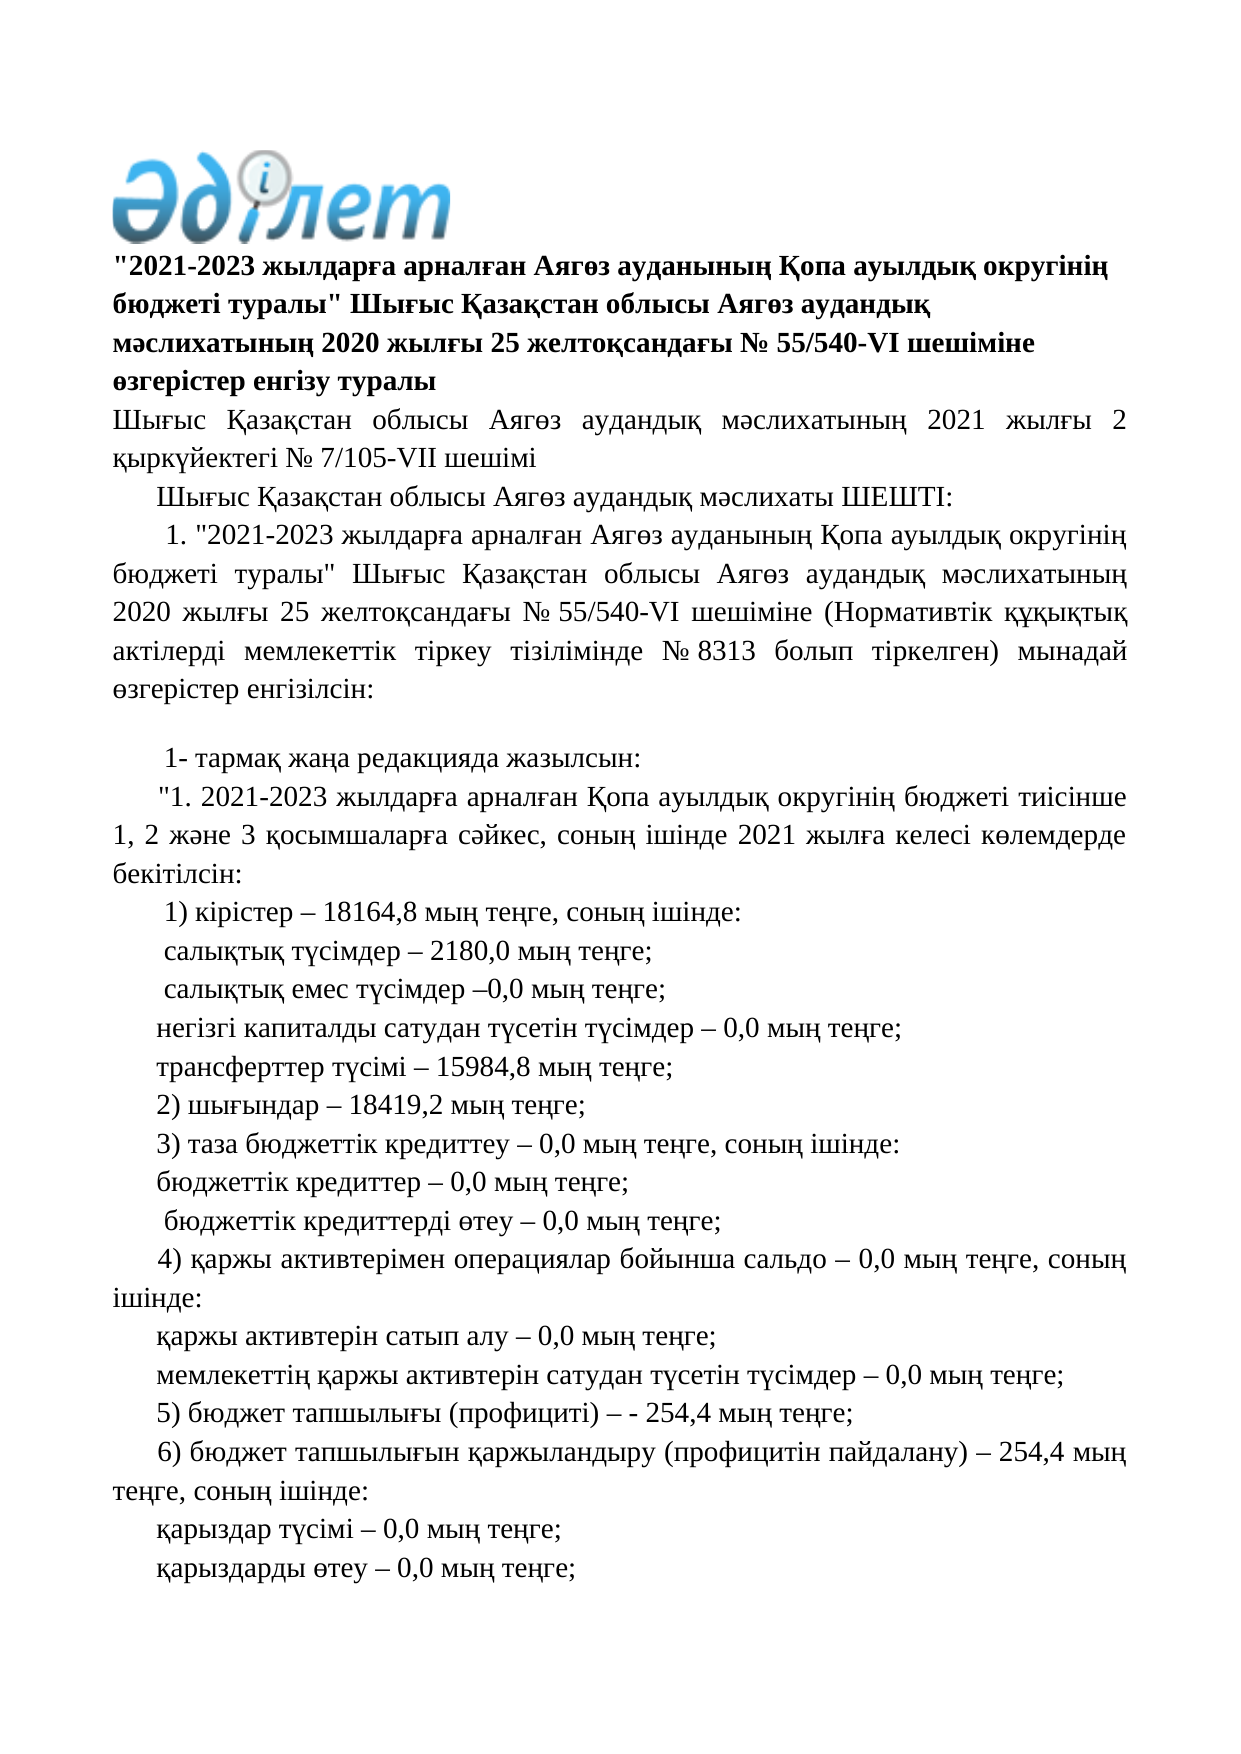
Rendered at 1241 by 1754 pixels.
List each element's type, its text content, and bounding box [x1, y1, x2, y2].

text қарыздарды өтеу – 0,0 мың теңге; [112, 1550, 1128, 1583]
text 6) бюджет тапшылығын қаржыландыру (профицитін пайдалану) – 254,4 мың теңге, соның ішінде: [112, 1434, 1128, 1506]
text 2) шығындар – 18419,2 мың теңге; [112, 1087, 1128, 1121]
text қаржы активтерін сатып алу – 0,0 мың теңге; [112, 1318, 1128, 1352]
text 5) бюджет тапшылығы (профициті) – - 254,4 мың теңге; [112, 1396, 1128, 1429]
text Шығыс Қазақстан облысы Аягөз аудандық мәслихатының 2021 жылғы 2 қыркүйектегі № 7/105-VII шешімі [112, 402, 1128, 474]
text 1. "2021-2023 жылдарға арналған Аягөз ауданының Қопа ауылдық округінің бюджеті туралы" Шығыс Қазақстан облысы Аягөз аудандық мәслихатының 2020 жылғы 25 желтоқсандағы № 55/540-VІ шешіміне (Нормативтік құқықтық актілерді мемлекеттік тіркеу тізілімінде № 8313 болып тіркелген) мынадай өзгерістер енгізілсін: [112, 517, 1128, 705]
text бюджеттік кредиттерді өтеу – 0,0 мың теңге; [112, 1203, 1128, 1236]
text салықтық емес түсімдер –0,0 мың теңге; [112, 972, 1128, 1005]
text негізгі капиталды сатудан түсетін түсімдер – 0,0 мың теңге; [112, 1010, 1128, 1044]
text бюджеттік кредиттер – 0,0 мың теңге; [112, 1164, 1128, 1198]
text "2021-2023 жылдарға арналған Аягөз ауданының Қопа ауылдық округінің бюджеті туралы" Шығыс Қазақстан облысы Аягөз аудандық мәслихатының 2020 жылғы 25 желтоқсандағы № 55/540-VІ шешіміне өзгерістер енгізу туралы [112, 248, 1128, 397]
text "1. 2021-2023 жылдарға арналған Қопа ауылдық округінің бюджеті тиісінше 1, 2 және 3 қосымшаларға сәйкес, соның ішінде 2021 жылға келесі көлемдерде бекітілсін: [112, 779, 1128, 889]
text 3) таза бюджеттік кредиттеу – 0,0 мың теңге, соның ішінде: [112, 1126, 1128, 1159]
text Шығыс Қазақстан облысы Аягөз аудандық мәслихаты ШЕШТІ: [112, 479, 1128, 512]
text 1) кірістер – 18164,8 мың теңге, соның ішінде: [112, 894, 1128, 928]
text 1- тармақ жаңа редакцияда жазылсын: [112, 740, 1128, 774]
text трансферттер түсімі – 15984,8 мың теңге; [112, 1049, 1128, 1082]
picture [112, 150, 451, 244]
text 4) қаржы активтерімен операциялар бойынша сальдо – 0,0 мың теңге, соның ішінде: [112, 1241, 1128, 1313]
text салықтық түсімдер – 2180,0 мың теңге; [112, 933, 1128, 967]
text мемлекеттің қаржы активтерін сатудан түсетін түсімдер – 0,0 мың теңге; [112, 1357, 1128, 1391]
text қарыздар түсімі – 0,0 мың теңге; [112, 1511, 1128, 1545]
